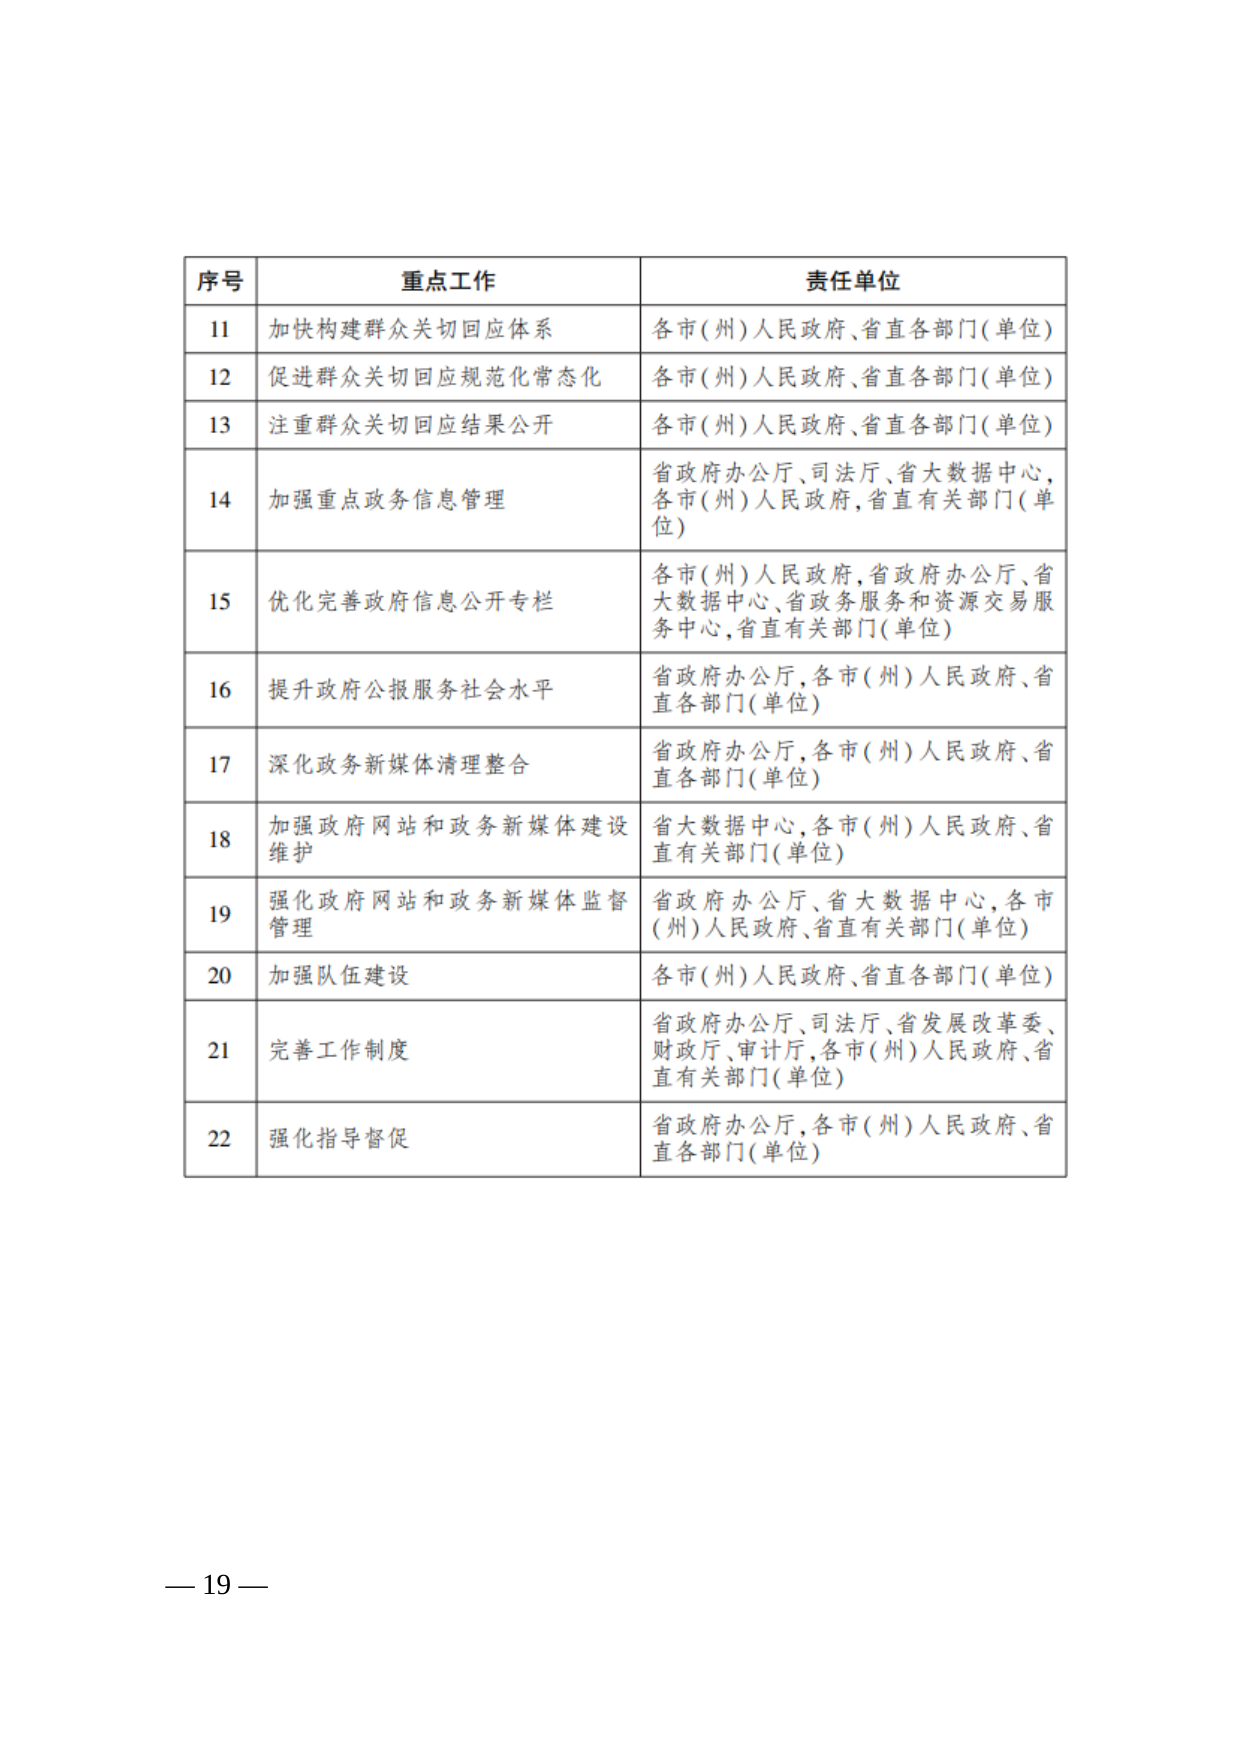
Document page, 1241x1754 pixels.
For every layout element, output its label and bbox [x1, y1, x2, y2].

picture [167, 219, 1089, 1211]
